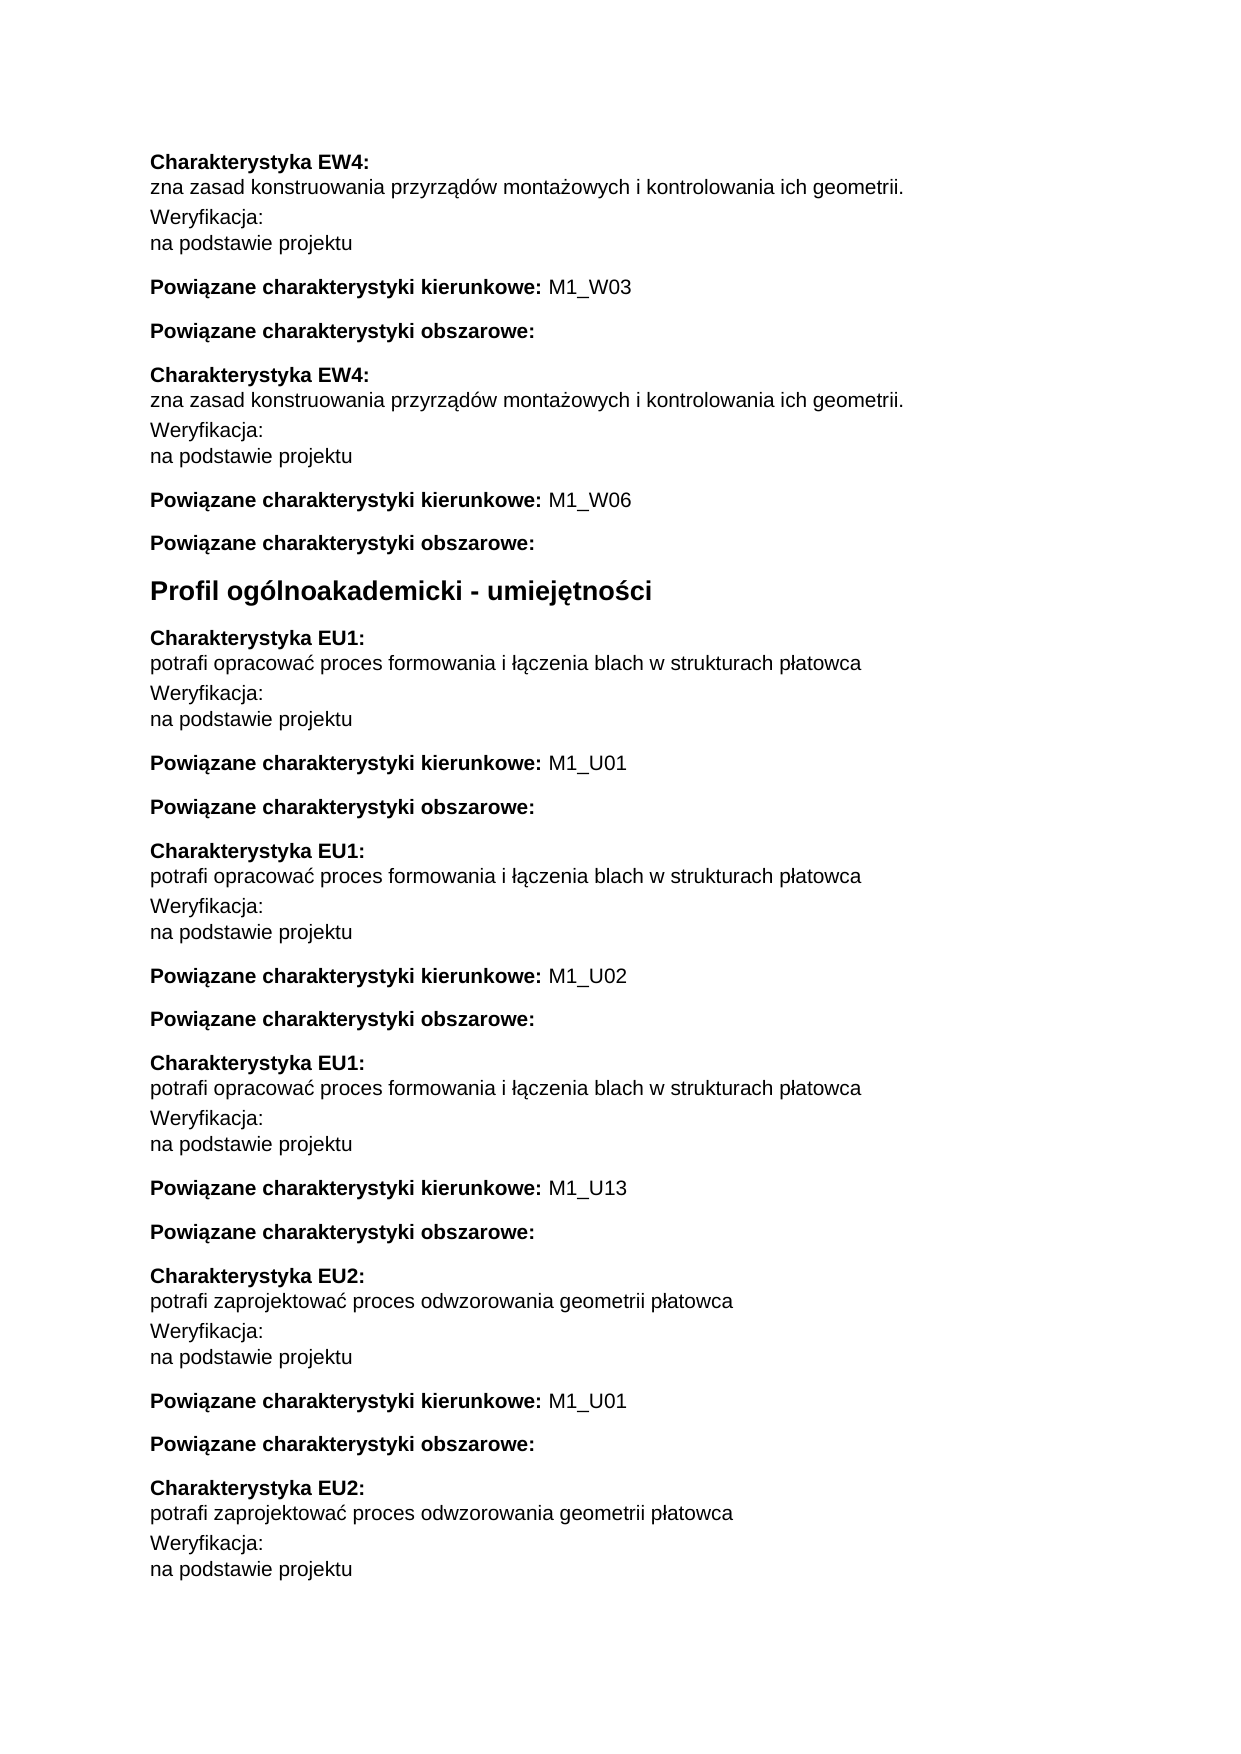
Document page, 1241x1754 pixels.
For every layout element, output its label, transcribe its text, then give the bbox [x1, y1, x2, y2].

text Charakterystyka EU2: [150, 1263, 1090, 1287]
text na podstawie projektu [150, 920, 1090, 944]
text Powiązane charakterystyki kierunkowe: M1_W03 [150, 275, 1090, 299]
text potrafi opracować proces formowania i łączenia blach w strukturach płatowca [150, 863, 1090, 887]
text Powiązane charakterystyki kierunkowe: M1_U13 [150, 1176, 1090, 1200]
text Powiązane charakterystyki obszarowe: [150, 1007, 1090, 1031]
text Weryfikacja: [150, 1319, 1090, 1343]
text na podstawie projektu [150, 231, 1090, 255]
text Powiązane charakterystyki obszarowe: [150, 1220, 1090, 1244]
text zna zasad konstruowania przyrządów montażowych i kontrolowania ich geometrii. [150, 387, 1090, 411]
text Charakterystyka EU1: [150, 626, 1090, 650]
text Powiązane charakterystyki kierunkowe: M1_U01 [150, 1388, 1090, 1412]
text Weryfikacja: [150, 1531, 1090, 1555]
text Weryfikacja: [150, 205, 1090, 229]
text Powiązane charakterystyki obszarowe: [150, 1432, 1090, 1456]
text na podstawie projektu [150, 444, 1090, 468]
text na podstawie projektu [150, 1557, 1090, 1581]
text zna zasad konstruowania przyrządów montażowych i kontrolowania ich geometrii. [150, 175, 1090, 199]
text Weryfikacja: [150, 894, 1090, 918]
text Powiązane charakterystyki kierunkowe: M1_W06 [150, 487, 1090, 511]
text Charakterystyka EU2: [150, 1476, 1090, 1500]
text Powiązane charakterystyki kierunkowe: M1_U01 [150, 751, 1090, 775]
text Powiązane charakterystyki obszarowe: [150, 795, 1090, 819]
text Weryfikacja: [150, 1106, 1090, 1130]
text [150, 1501, 1090, 1525]
text na podstawie projektu [150, 1132, 1090, 1156]
text potrafi zaprojektować proces odwzorowania geometrii płatowca [150, 1288, 1090, 1312]
text Weryfikacja: [150, 681, 1090, 705]
text potrafi opracować proces formowania i łączenia blach w strukturach płatowca [150, 651, 1090, 675]
text potrafi opracować proces formowania i łączenia blach w strukturach płatowca [150, 1076, 1090, 1100]
text Charakterystyka EU1: [150, 1051, 1090, 1075]
text Weryfikacja: [150, 418, 1090, 442]
text na podstawie projektu [150, 1345, 1090, 1369]
text Powiązane charakterystyki obszarowe: [150, 531, 1090, 555]
subtitle Profil ogólnoakademicki - umiejętności [150, 575, 1090, 606]
text Charakterystyka EU1: [150, 838, 1090, 862]
text Charakterystyka EW4: [150, 150, 1090, 174]
text Charakterystyka EW4: [150, 362, 1090, 386]
text Powiązane charakterystyki obszarowe: [150, 319, 1090, 343]
text Powiązane charakterystyki kierunkowe: M1_U02 [150, 963, 1090, 987]
text na podstawie projektu [150, 707, 1090, 731]
